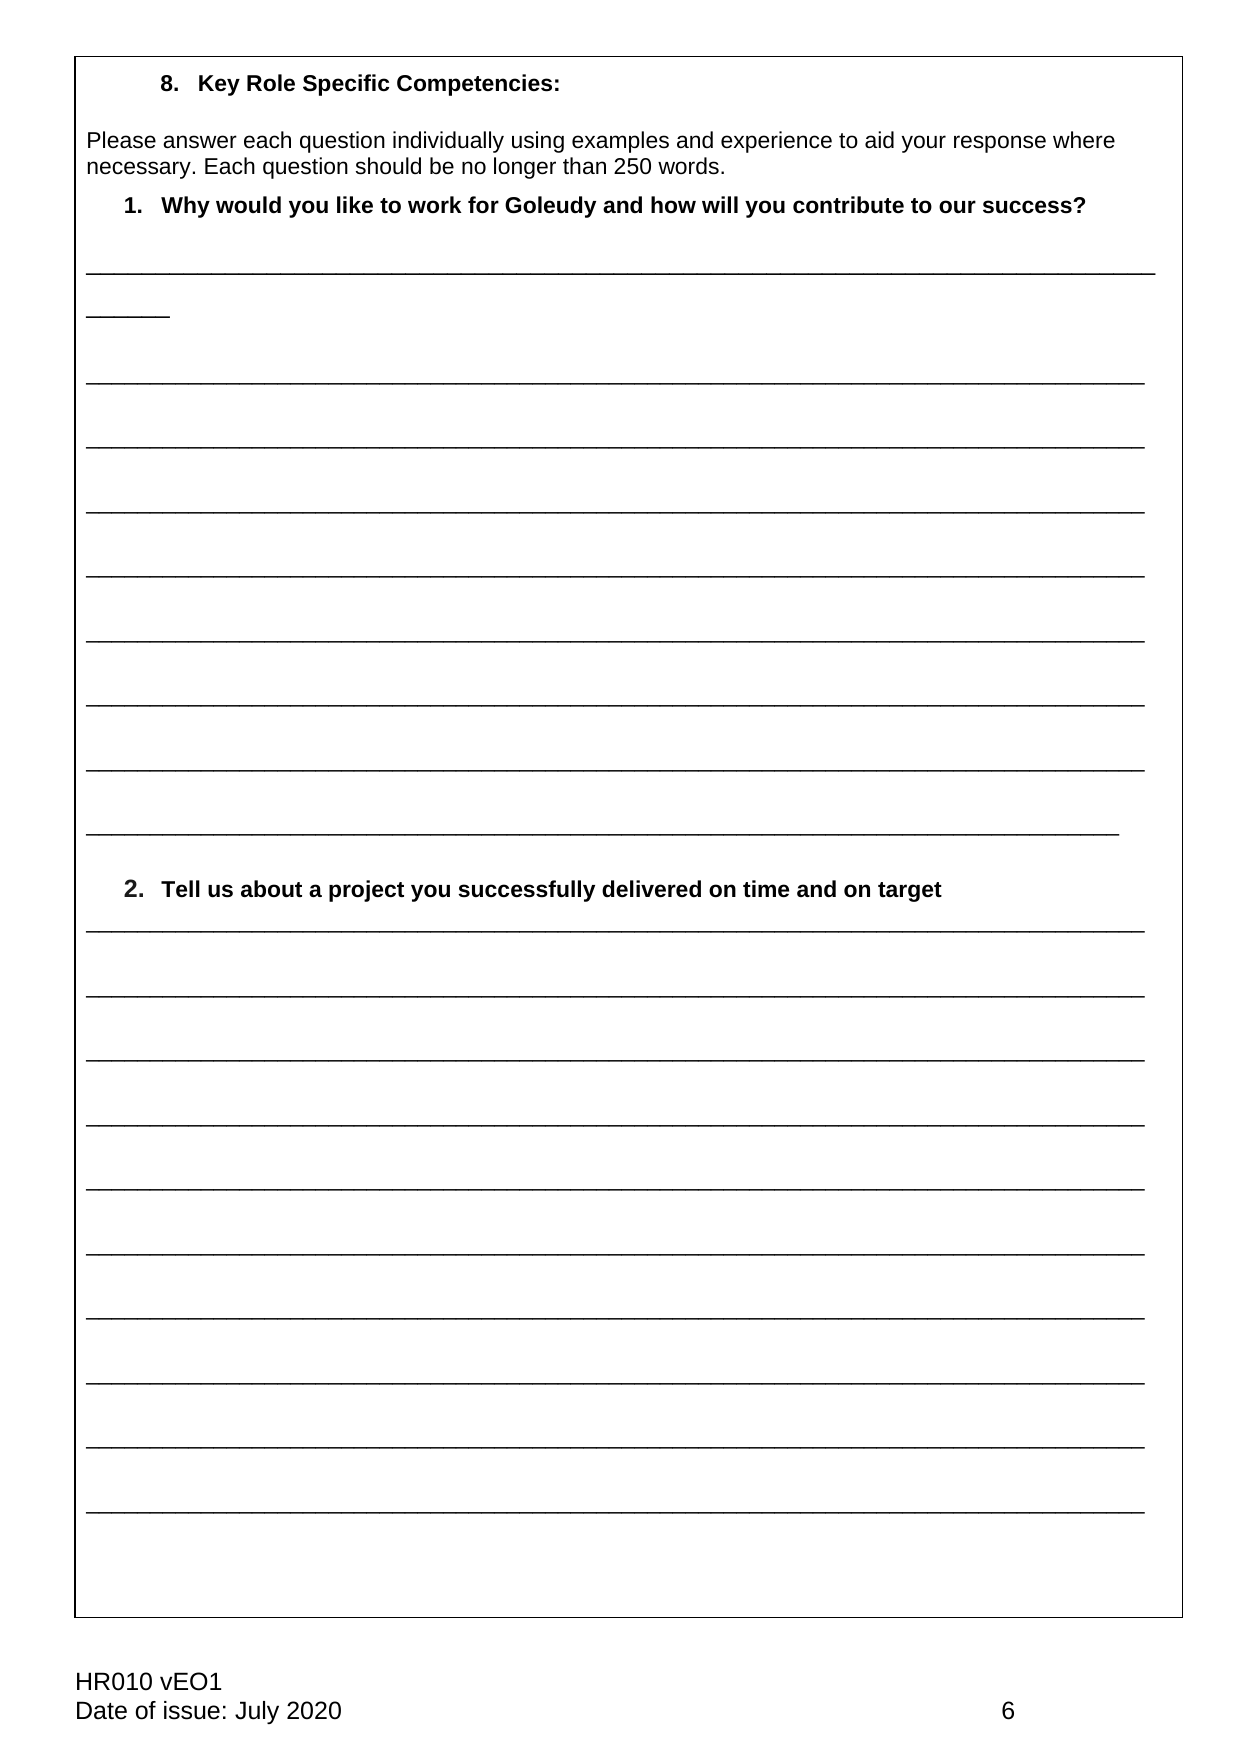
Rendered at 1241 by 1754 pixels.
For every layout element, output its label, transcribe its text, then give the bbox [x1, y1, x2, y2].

table_header Key Role Specific Competencies: [76, 57, 1182, 127]
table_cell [76, 127, 1182, 1617]
